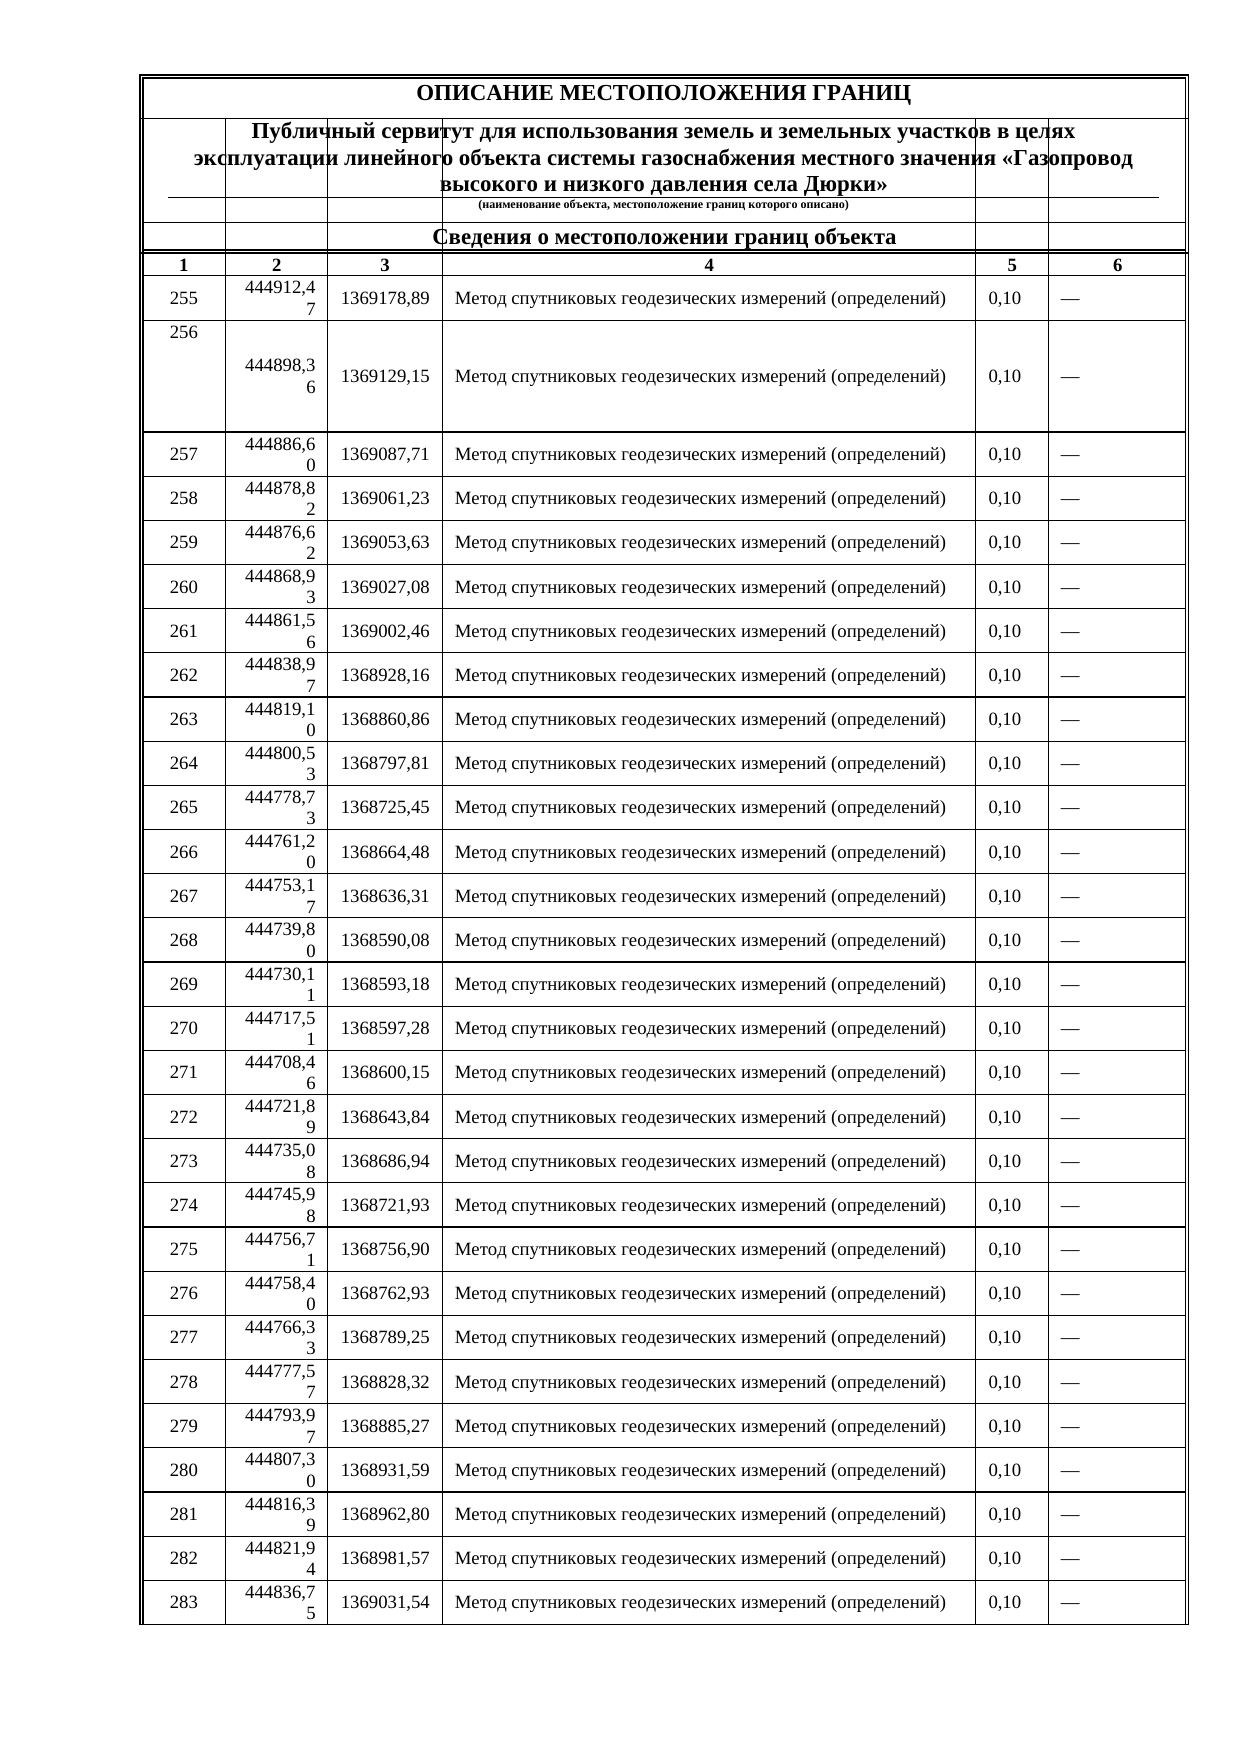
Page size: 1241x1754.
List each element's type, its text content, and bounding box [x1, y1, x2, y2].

table_cell — [1049, 521, 1185, 564]
table_cell — [1049, 433, 1185, 476]
table_header 4 [443, 119, 975, 197]
table_header 2 [226, 254, 327, 275]
table_cell 444800,53 [226, 742, 327, 785]
table_cell 444836,75 [226, 1581, 327, 1624]
table_cell 258 [144, 477, 225, 520]
table_cell 0,10 [976, 609, 1048, 652]
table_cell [443, 1581, 975, 1624]
table_cell — [1049, 276, 1185, 319]
table_cell — [1049, 830, 1185, 873]
table_cell 0,10 [976, 653, 1048, 696]
table_cell 444838,97 [226, 653, 327, 696]
table_cell 1368756,90 [328, 1228, 442, 1271]
table_cell 1368721,93 [328, 1183, 442, 1226]
table_header 2 [226, 198, 327, 222]
table_cell 1368962,80 [328, 1493, 442, 1536]
table_cell — [1049, 1316, 1185, 1359]
table_cell Метод спутниковых геодезических измерений (определений) [443, 1183, 975, 1226]
table_cell Метод спутниковых геодезических измерений (определений) [443, 1448, 975, 1491]
table_cell 1368636,31 [328, 874, 442, 917]
table_cell 444898,36 [226, 321, 327, 431]
table_cell 261 [144, 609, 225, 652]
table_cell — [1049, 1404, 1185, 1447]
table_cell 1369061,23 [328, 477, 442, 520]
table_header 5 [976, 198, 1048, 222]
table_cell 257 [144, 433, 225, 476]
table_cell — [1049, 1139, 1185, 1182]
table_cell — [1049, 1183, 1185, 1226]
table_cell 444753,17 [226, 874, 327, 917]
table_cell 0,10 [976, 918, 1048, 961]
table_cell 274 [144, 1183, 225, 1226]
table_cell 444721,89 [226, 1095, 327, 1138]
table_cell 259 [144, 521, 225, 564]
table_cell — [1049, 963, 1185, 1006]
table_cell 281 [144, 1493, 225, 1536]
table_header 3 [328, 198, 442, 222]
table_cell 444868,93 [226, 565, 327, 608]
table_cell Метод спутниковых геодезических измерений (определений) [443, 1228, 975, 1271]
table_cell 270 [144, 1007, 225, 1050]
table_cell 444861,56 [226, 609, 327, 652]
table_cell 0,10 [976, 1537, 1048, 1580]
table_cell Метод спутниковых геодезических измерений (определений) [443, 565, 975, 608]
table_cell 444878,82 [226, 477, 327, 520]
table_cell 272 [144, 1095, 225, 1138]
table_cell — [1049, 1537, 1185, 1580]
table_cell 266 [144, 830, 225, 873]
table_cell 444876,62 [226, 521, 327, 564]
table_cell 277 [144, 1316, 225, 1359]
table_cell 444793,97 [226, 1404, 327, 1447]
table_cell 1368600,15 [328, 1051, 442, 1094]
table_cell Метод спутниковых геодезических измерений (определений) [443, 786, 975, 829]
table_cell — [1049, 874, 1185, 917]
table_cell 1368828,32 [328, 1360, 442, 1403]
table_cell 280 [144, 1448, 225, 1491]
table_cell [443, 276, 975, 319]
table_cell 444717,51 [226, 1007, 327, 1050]
table_cell 263 [144, 698, 225, 741]
table_header 3 [328, 254, 442, 275]
table_cell 444739,80 [226, 918, 327, 961]
table_cell — [1049, 1051, 1185, 1094]
table_cell Метод спутниковых геодезических измерений (определений) [443, 698, 975, 741]
table_cell 0,10 [976, 1139, 1048, 1182]
table_cell 444735,08 [226, 1139, 327, 1182]
table_cell 1368981,57 [328, 1537, 442, 1580]
table_cell 1368885,27 [328, 1404, 442, 1447]
table_cell 0,10 [976, 1316, 1048, 1359]
table_header 4 [443, 198, 975, 222]
table_cell 0,10 [976, 1051, 1048, 1094]
table_cell 444761,20 [226, 830, 327, 873]
table_cell — [1049, 1095, 1185, 1138]
table_cell 444756,71 [226, 1228, 327, 1271]
table_header 4 [443, 223, 975, 249]
table_cell — [1049, 477, 1185, 520]
table_cell 1368664,48 [328, 830, 442, 873]
table_cell 1369087,71 [328, 433, 442, 476]
table_cell Метод спутниковых геодезических измерений (определений) [443, 653, 975, 696]
table_cell 444807,30 [226, 1448, 327, 1491]
table_cell — [1049, 1228, 1185, 1271]
table_cell 444777,57 [226, 1360, 327, 1403]
table_cell 444758,40 [226, 1272, 327, 1315]
table_cell 0,10 [976, 477, 1048, 520]
table_header 4 [443, 254, 975, 275]
table_cell 0,10 [976, 433, 1048, 476]
table_cell 1369178,89 [328, 276, 442, 319]
table_cell — [1049, 1007, 1185, 1050]
table_cell Метод спутниковых геодезических измерений (определений) [443, 918, 975, 961]
table_header 1 [144, 119, 225, 222]
table_cell 267 [144, 874, 225, 917]
table_cell Метод спутниковых геодезических измерений (определений) [443, 1007, 975, 1050]
table_cell 1369053,63 [328, 521, 442, 564]
table_cell 255 [144, 276, 225, 319]
table_header 1 [144, 254, 225, 275]
table_cell 444766,33 [226, 1316, 327, 1359]
table_cell — [1049, 609, 1185, 652]
table_cell — [1049, 742, 1185, 785]
table_cell 1368725,45 [328, 786, 442, 829]
table_cell 0,10 [976, 830, 1048, 873]
table_cell 1368931,59 [328, 1448, 442, 1491]
table_cell 0,10 [976, 521, 1048, 564]
table_cell 0,10 [976, 321, 1048, 431]
table_cell 0,10 [976, 1493, 1048, 1536]
table_cell 1368590,08 [328, 918, 442, 961]
table_header 5 [976, 223, 1048, 249]
table_cell 0,10 [976, 963, 1048, 1006]
table_cell Метод спутниковых геодезических измерений (определений) [443, 521, 975, 564]
table_cell Метод спутниковых геодезических измерений (определений) [443, 1272, 975, 1315]
table_cell 262 [144, 653, 225, 696]
table_cell — [1049, 1272, 1185, 1315]
table_cell 444778,73 [226, 786, 327, 829]
table_cell 282 [144, 1537, 225, 1580]
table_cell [443, 321, 975, 431]
table_cell — [1049, 1448, 1185, 1491]
table_cell 268 [144, 918, 225, 961]
table_cell Метод спутниковых геодезических измерений (определений) [443, 1404, 975, 1447]
table_cell 265 [144, 786, 225, 829]
table_cell 1369027,08 [328, 565, 442, 608]
table_cell 279 [144, 1404, 225, 1447]
table_cell — [1049, 1581, 1185, 1624]
table_cell — [1049, 1493, 1185, 1536]
table_cell 0,10 [976, 1228, 1048, 1271]
table_header 3 [328, 119, 442, 197]
table_cell 0,10 [976, 874, 1048, 917]
table_cell Метод спутниковых геодезических измерений (определений) [443, 433, 975, 476]
table_cell 1368643,84 [328, 1095, 442, 1138]
table_cell Метод спутниковых геодезических измерений (определений) [443, 830, 975, 873]
table_cell Метод спутниковых геодезических измерений (определений) [443, 874, 975, 917]
table_cell Метод спутниковых геодезических измерений (определений) [443, 963, 975, 1006]
table_cell — [1049, 786, 1185, 829]
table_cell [443, 1537, 975, 1580]
table_cell 1368686,94 [328, 1139, 442, 1182]
table_cell 1369129,15 [328, 321, 442, 431]
table_cell Метод спутниковых геодезических измерений (определений) [443, 609, 975, 652]
table_cell — [1049, 653, 1185, 696]
table_cell 283 [144, 1581, 225, 1624]
table_header 1 [144, 223, 225, 249]
table_cell 0,10 [976, 1272, 1048, 1315]
table_cell Метод спутниковых геодезических измерений (определений) [443, 742, 975, 785]
table_cell 444821,94 [226, 1537, 327, 1580]
table_cell 1368797,81 [328, 742, 442, 785]
table_header 6 [1049, 223, 1185, 249]
table_cell 0,10 [976, 565, 1048, 608]
table_header 2 [226, 223, 327, 249]
table_header 3 [328, 223, 442, 249]
table_cell 0,10 [976, 1095, 1048, 1138]
table_cell 444912,47 [226, 276, 327, 319]
table_cell 0,10 [976, 742, 1048, 785]
table_header 6 [1049, 119, 1185, 222]
table_cell 1369031,54 [328, 1581, 442, 1624]
table_cell 444730,11 [226, 963, 327, 1006]
table_header 6 [1049, 254, 1185, 275]
table_cell 0,10 [976, 1183, 1048, 1226]
table_cell 0,10 [976, 1448, 1048, 1491]
table_cell Метод спутниковых геодезических измерений (определений) [443, 1139, 975, 1182]
table_cell 1368593,18 [328, 963, 442, 1006]
table_cell 0,10 [976, 786, 1048, 829]
table_cell 444886,60 [226, 433, 327, 476]
table_cell 256 [144, 321, 225, 431]
table_cell 278 [144, 1360, 225, 1403]
table_cell 0,10 [976, 1581, 1048, 1624]
table_cell — [1049, 1360, 1185, 1403]
table_cell Метод спутниковых геодезических измерений (определений) [443, 477, 975, 520]
table_cell 1368597,28 [328, 1007, 442, 1050]
table_cell Метод спутниковых геодезических измерений (определений) [443, 1493, 975, 1536]
table_cell 276 [144, 1272, 225, 1315]
table_cell 444708,46 [226, 1051, 327, 1094]
table_cell 1368860,86 [328, 698, 442, 741]
table_cell 0,10 [976, 1404, 1048, 1447]
table_cell 1368789,25 [328, 1316, 442, 1359]
table_cell 444745,98 [226, 1183, 327, 1226]
table_cell 0,10 [976, 1007, 1048, 1050]
table_cell — [1049, 321, 1185, 431]
table_cell 273 [144, 1139, 225, 1182]
table_cell — [1049, 918, 1185, 961]
table_cell 269 [144, 963, 225, 1006]
table_header 5 [976, 254, 1048, 275]
table_cell 0,10 [976, 1360, 1048, 1403]
table_cell 260 [144, 565, 225, 608]
table_cell 271 [144, 1051, 225, 1094]
table_cell 0,10 [976, 698, 1048, 741]
table_cell Метод спутниковых геодезических измерений (определений) [443, 1095, 975, 1138]
table_cell — [1049, 565, 1185, 608]
table_cell 1369002,46 [328, 609, 442, 652]
table_header 2 [226, 119, 327, 197]
table_cell 444819,10 [226, 698, 327, 741]
table_cell Метод спутниковых геодезических измерений (определений) [443, 1316, 975, 1359]
table_cell 1368928,16 [328, 653, 442, 696]
table_cell 264 [144, 742, 225, 785]
table_header 5 [976, 119, 1048, 197]
table_cell 1368762,93 [328, 1272, 442, 1315]
table_cell 275 [144, 1228, 225, 1271]
table_cell 444816,39 [226, 1493, 327, 1536]
table_cell — [1049, 698, 1185, 741]
table_cell Метод спутниковых геодезических измерений (определений) [443, 1360, 975, 1403]
table_cell Метод спутниковых геодезических измерений (определений) [443, 1051, 975, 1094]
table_cell 0,10 [976, 276, 1048, 319]
